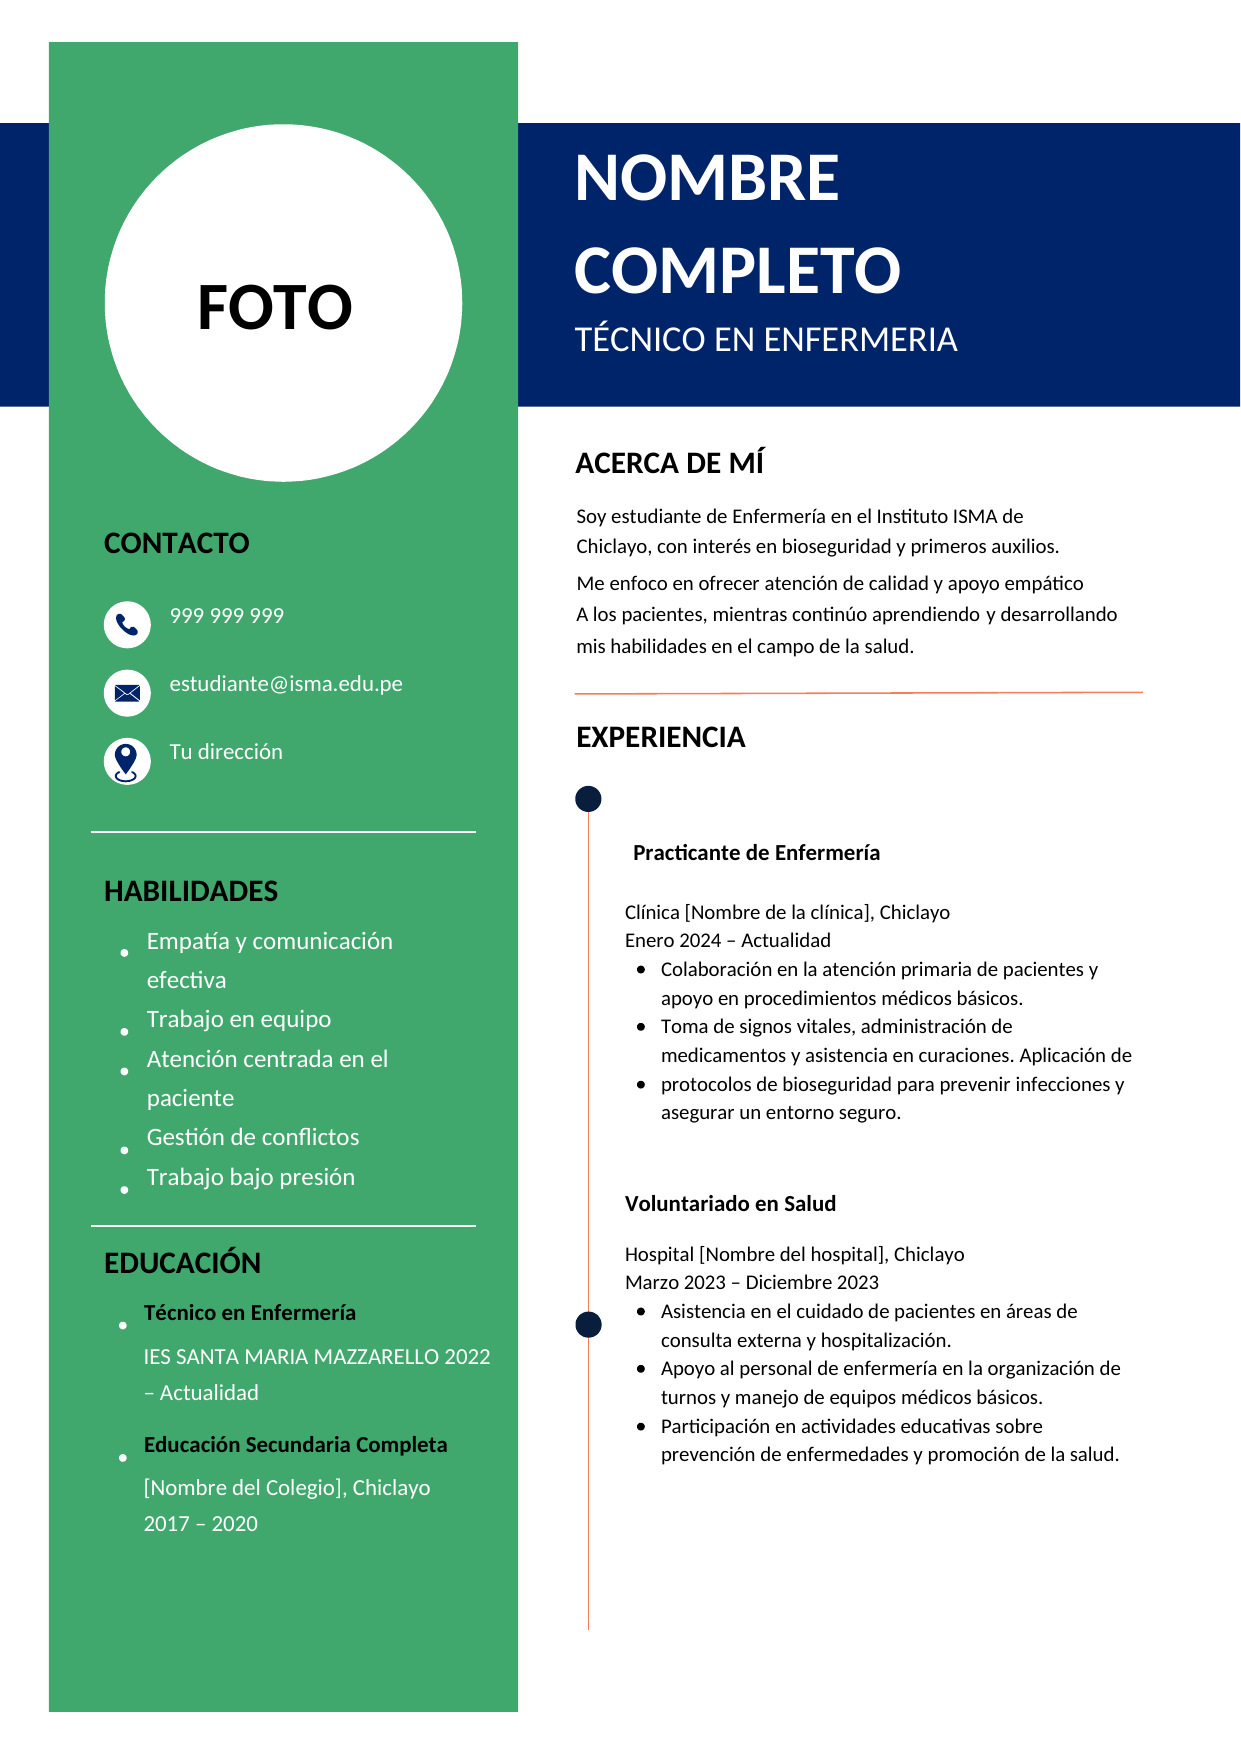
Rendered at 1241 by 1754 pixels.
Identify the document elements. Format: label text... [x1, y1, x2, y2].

text estudiante@isma.edu.pe [169, 669, 417, 697]
text Tu dirección [169, 737, 417, 766]
text [Nombre del Colegio], Chiclayo [143, 1473, 505, 1501]
text NOMBRE COMPLETO TÉCNICO EN ENFERMERIA [574, 132, 1036, 360]
text Practicante de Enfermería [633, 838, 1154, 866]
text EXPERIENCIA [576, 717, 1154, 755]
text Me enfoco en ofrecer atención de calidad y apoyo empático [576, 570, 1154, 595]
text Colaboración en la atención primaria de pacientes y apoyo en procedimientos médicos básicos. [661, 956, 1146, 1010]
text 999 999 999 [169, 602, 417, 629]
text Asistencia en el cuidado de pacientes en áreas de consulta externa y hospitalización. [661, 1298, 1124, 1352]
text Gestión de conflictos Trabajo bajo presión [147, 1121, 385, 1191]
text Hospital [Nombre del hospital], Chiclayo Marzo 2023 – Diciembre 2023 [625, 1241, 1005, 1295]
text ACERCA DE MÍ [575, 443, 1154, 481]
text Voluntariado en Salud [625, 1189, 1154, 1217]
text A los pacientes, mientras continúo aprendiendo y desarrollando mis habilidades en el campo de la salud. [576, 602, 1143, 659]
text Técnico en Enfermería [144, 1298, 505, 1326]
text EDUCACIÓN [104, 1244, 505, 1282]
text Apoyo al personal de enfermería en la organización de turnos y manejo de equipos médicos básicos. Participación en actividades educativas sobre prevención de enfermedades y promoción de la salud. [661, 1356, 1142, 1467]
text Toma de signos vitales, administración de medicamentos y asistencia en curaciones. Aplicación de protocolos de bioseguridad para prevenir infecciones y asegurar un entorno seguro. [661, 1013, 1139, 1125]
text Clínica [Nombre de la clínica], Chiclayo Enero 2024 – Actualidad [625, 899, 990, 953]
text 2017 – 2020 [143, 1509, 505, 1537]
text IES SANTA MARIA MAZZARELLO 2022 – Actualidad [143, 1342, 497, 1407]
text Soy estudiante de Enfermería en el Instituto ISMA de CONTACTO Chiclayo, con interés en bioseguridad y primeros auxilios. [104, 507, 1143, 561]
text HABILIDADES [104, 871, 505, 909]
text Empatía y comunicación efectiva [147, 925, 419, 995]
text Trabajo en equipo Atención centrada en el paciente [147, 1004, 414, 1113]
text FOTO [182, 264, 369, 346]
text Educación Secundaria Completa [144, 1430, 505, 1458]
